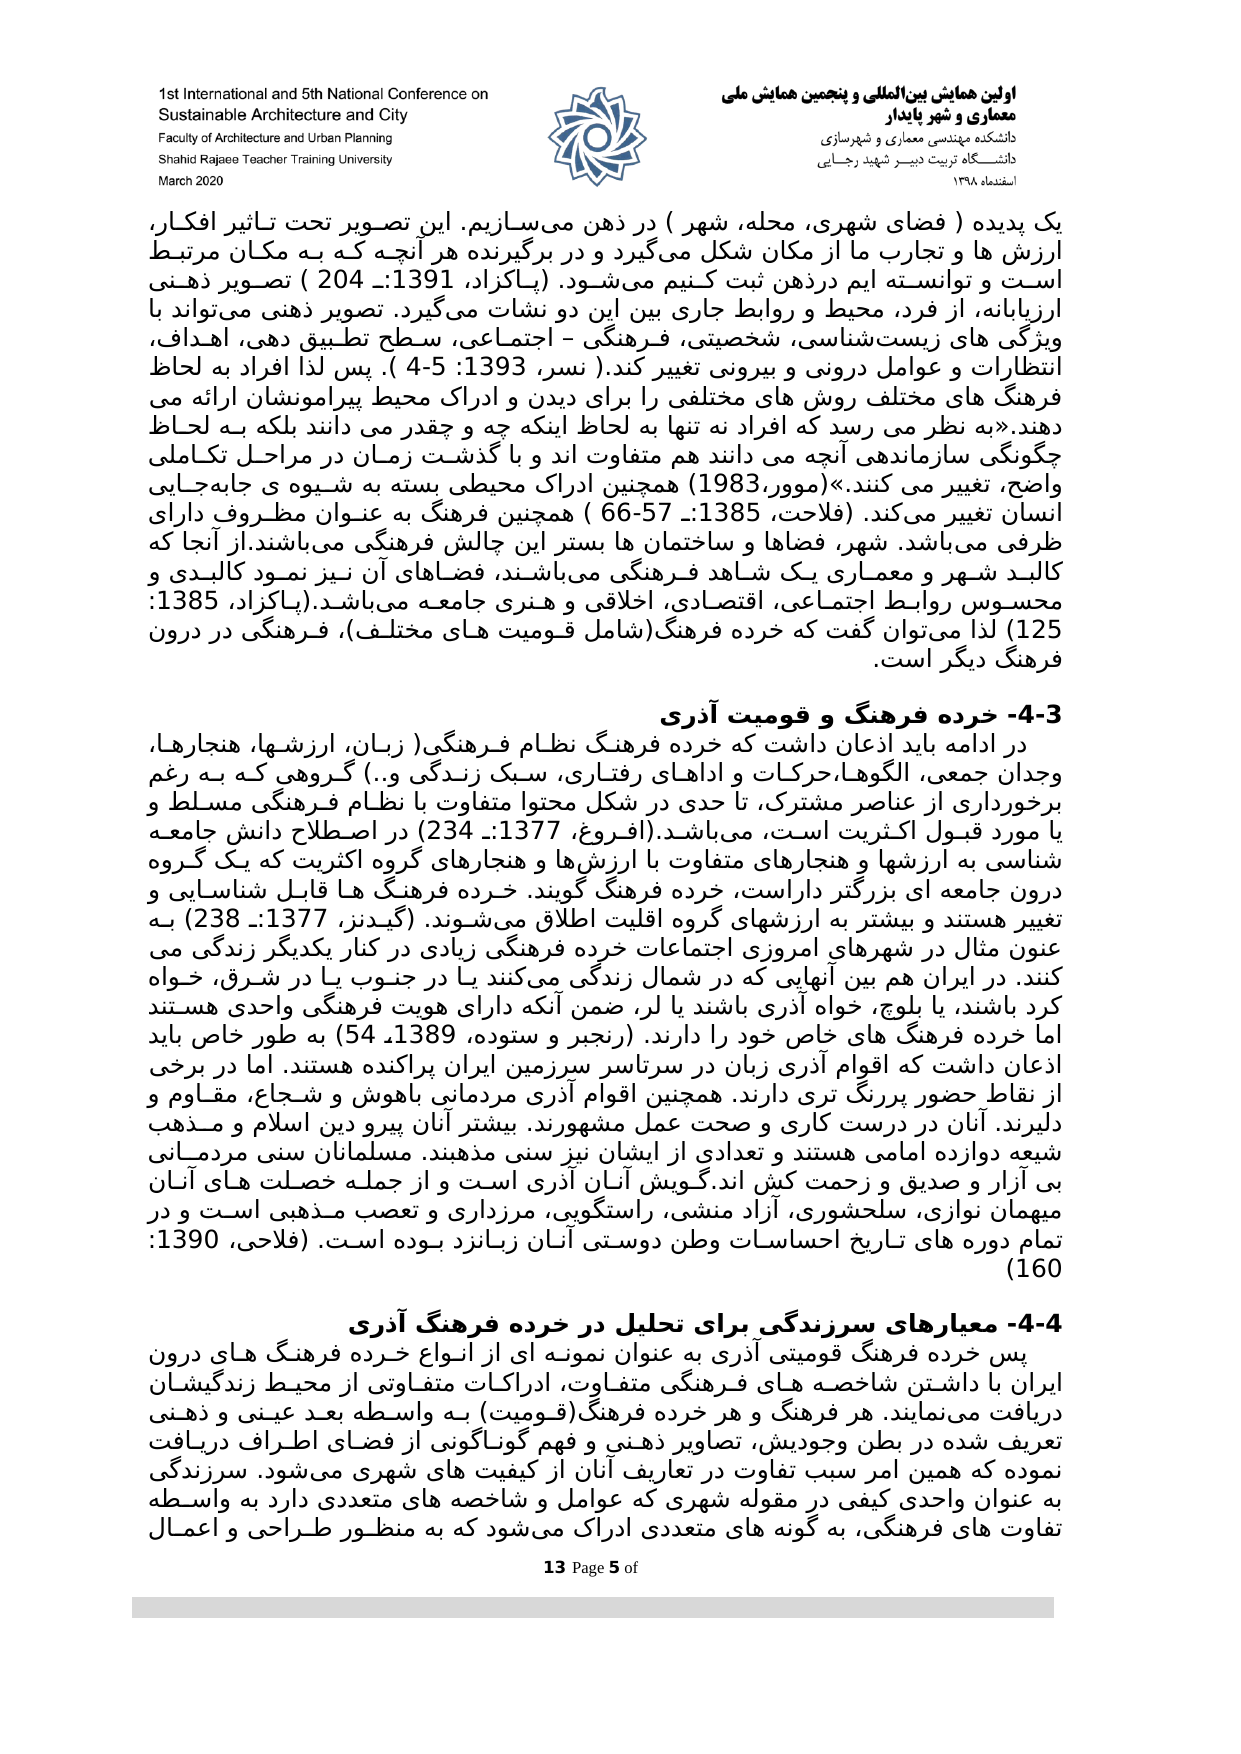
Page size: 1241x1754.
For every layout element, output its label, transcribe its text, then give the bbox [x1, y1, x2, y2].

text در ادامه باید اذعان داشت که خرده فرهنگ نظام فرهنگی( زبان، ارزشها، هنجارها، وجدان جمعی، الگوها،حرکات و اداهای رفتاری، سبک زندگی و..) گروهی که به رغم برخورداری از عناصر مشترک، تا حدی در شکل محتوا متفاوت با نظام فرهنگی مسلط و یا مورد قبول اکثریت است، می‌باشد.(افروغ، 1377: 234) در اصطلاح دانش جامعه شناسی به ارزشها و هنجارهای متفاوت با ارزش‌ها و هنجارهای گروه اکثریت که یک گروه درون جامعه ای بزرگتر داراست، خرده فرهنگ گویند. خرده فرهنگ ها قابل شناسایی و تغییر هستند و بیشتر به ارزشهای گروه اقلیت اطلاق می‌شوند. (گیدنز، 1377: 238) به عنون مثال در شهرهای امروزی اجتماعات خرده فرهنگی زیادی در کنار یکدیگر زندگی می کنند. در ایران هم بین آنهایی که در شمال زندگی می‌کنند یا در جنوب یا در شرق، خواه کرد باشند، یا بلوچ، خواه آذری باشند یا لر، ضمن آنکه دارای هویت فرهنگی واحدی هستند اما خرده فرهنگ های خاص خود را دارند. (رنجبر و ستوده، 1389، 54) به طور خاص باید اذعان داشت که اقوام آذری زبان در سرتاسر سرزمین ایران پراکنده هستند. اما در برخی از نقاط حضور پررنگ تری دارند. همچنین اقوام آذری مردمانی باهوش و شجاع، مقاوم و دلیرند. آنان در درست کاری و صحت عمل مشهورند. بیشتر آنان پیرو دین اسلام و مذهب شیعه دوازده امامی هستند و تعدادی از ایشان نیز سنی مذهبند. مسلمانان سنی مردمانی بی آزار و صدیق و زحمت کش اند.گویش آنان آذری است و از جمله خصلت های آنان میهمان نوازی، سلحشوری، آزاد منشی، راستگویی، مرزداری و تعصب مذهبی است و در تمام دوره های تاریخ احساسات وطن دوستی آنان زبانزد بوده است. (فلاحی، 1390: 160) [148, 729, 1063, 1283]
picture [134, 57, 1046, 203]
text 4-3- خرده فرهنگ و قومیت آذری [148, 700, 1063, 729]
text 4-4- معیارهای سرزندگی برای تحلیل در خرده فرهنگ آذری [148, 1309, 1063, 1339]
